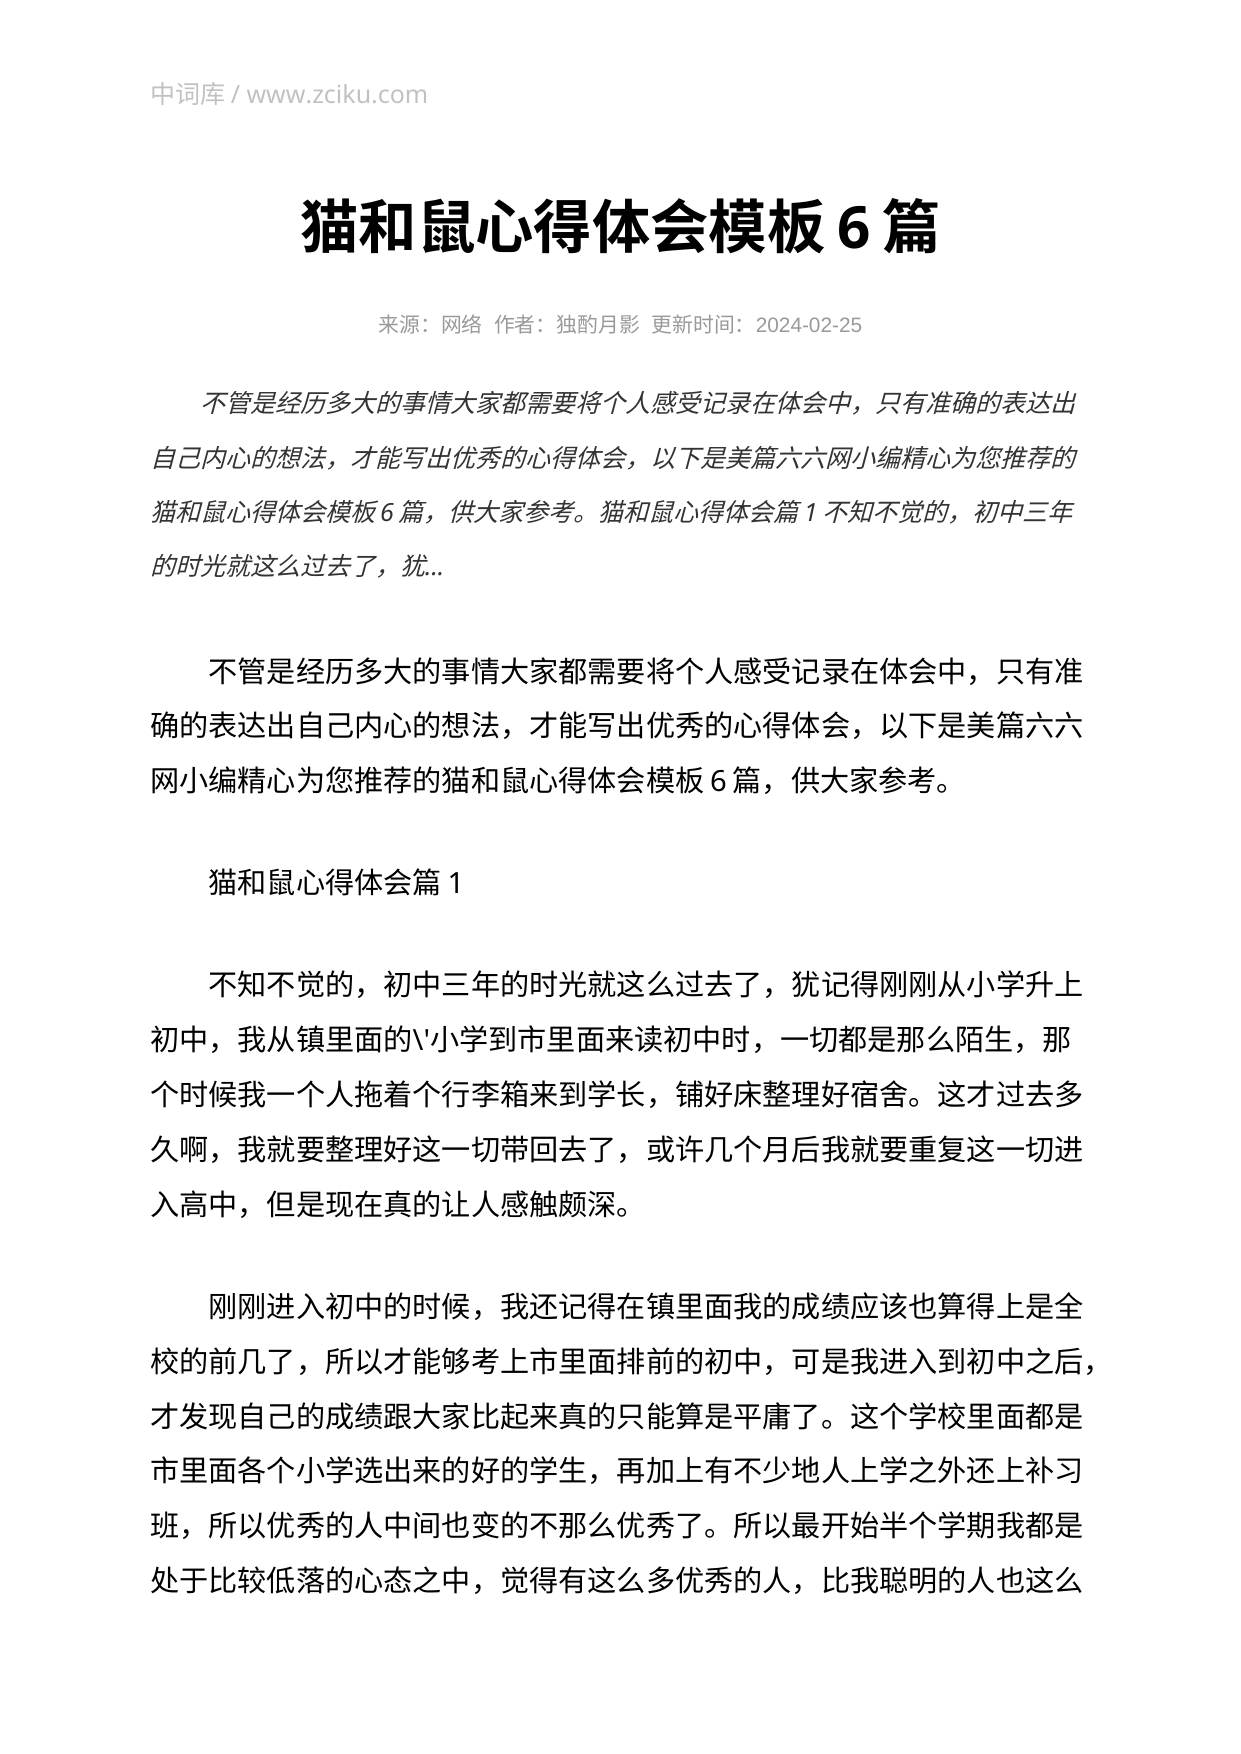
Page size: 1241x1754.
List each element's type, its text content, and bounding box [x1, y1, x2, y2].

text 不管是经历多大的事情大家都需要将个人感受记录在体会中，只有准确的表达出自己内心的想法，才能写出优秀的心得体会，以下是美篇六六网小编精心为您推荐的猫和鼠心得体会模板6篇，供大家参考。 [150, 648, 1090, 800]
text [150, 1283, 1090, 1600]
subtitle 猫和鼠心得体会模板6篇 [150, 181, 1090, 266]
text 不管是经历多大的事情大家都需要将个人感受记录在体会中，只有准确的表达出自己内心的想法，才能写出优秀的心得体会，以下是美篇六六网小编精心为您推荐的猫和鼠心得体会模板6篇，供大家参考。猫和鼠心得体会篇1不知不觉的，初中三年的时光就这么过去了，犹... [150, 384, 1090, 583]
text 来源：网络 作者：独酌月影 更新时间：2024-02-25 [150, 313, 1090, 337]
text 猫和鼠心得体会篇1 [150, 860, 1090, 902]
text 不知不觉的，初中三年的时光就这么过去了，犹记得刚刚从小学升上初中，我从镇里面的\'小学到市里面来读初中时，一切都是那么陌生，那个时候我一个人拖着个行李箱来到学长，铺好床整理好宿舍。这才过去多久啊，我就要整理好这一切带回去了，或许几个月后我就要重复这一切进入高中，但是现在真的让人感触颇深。 [150, 962, 1090, 1224]
